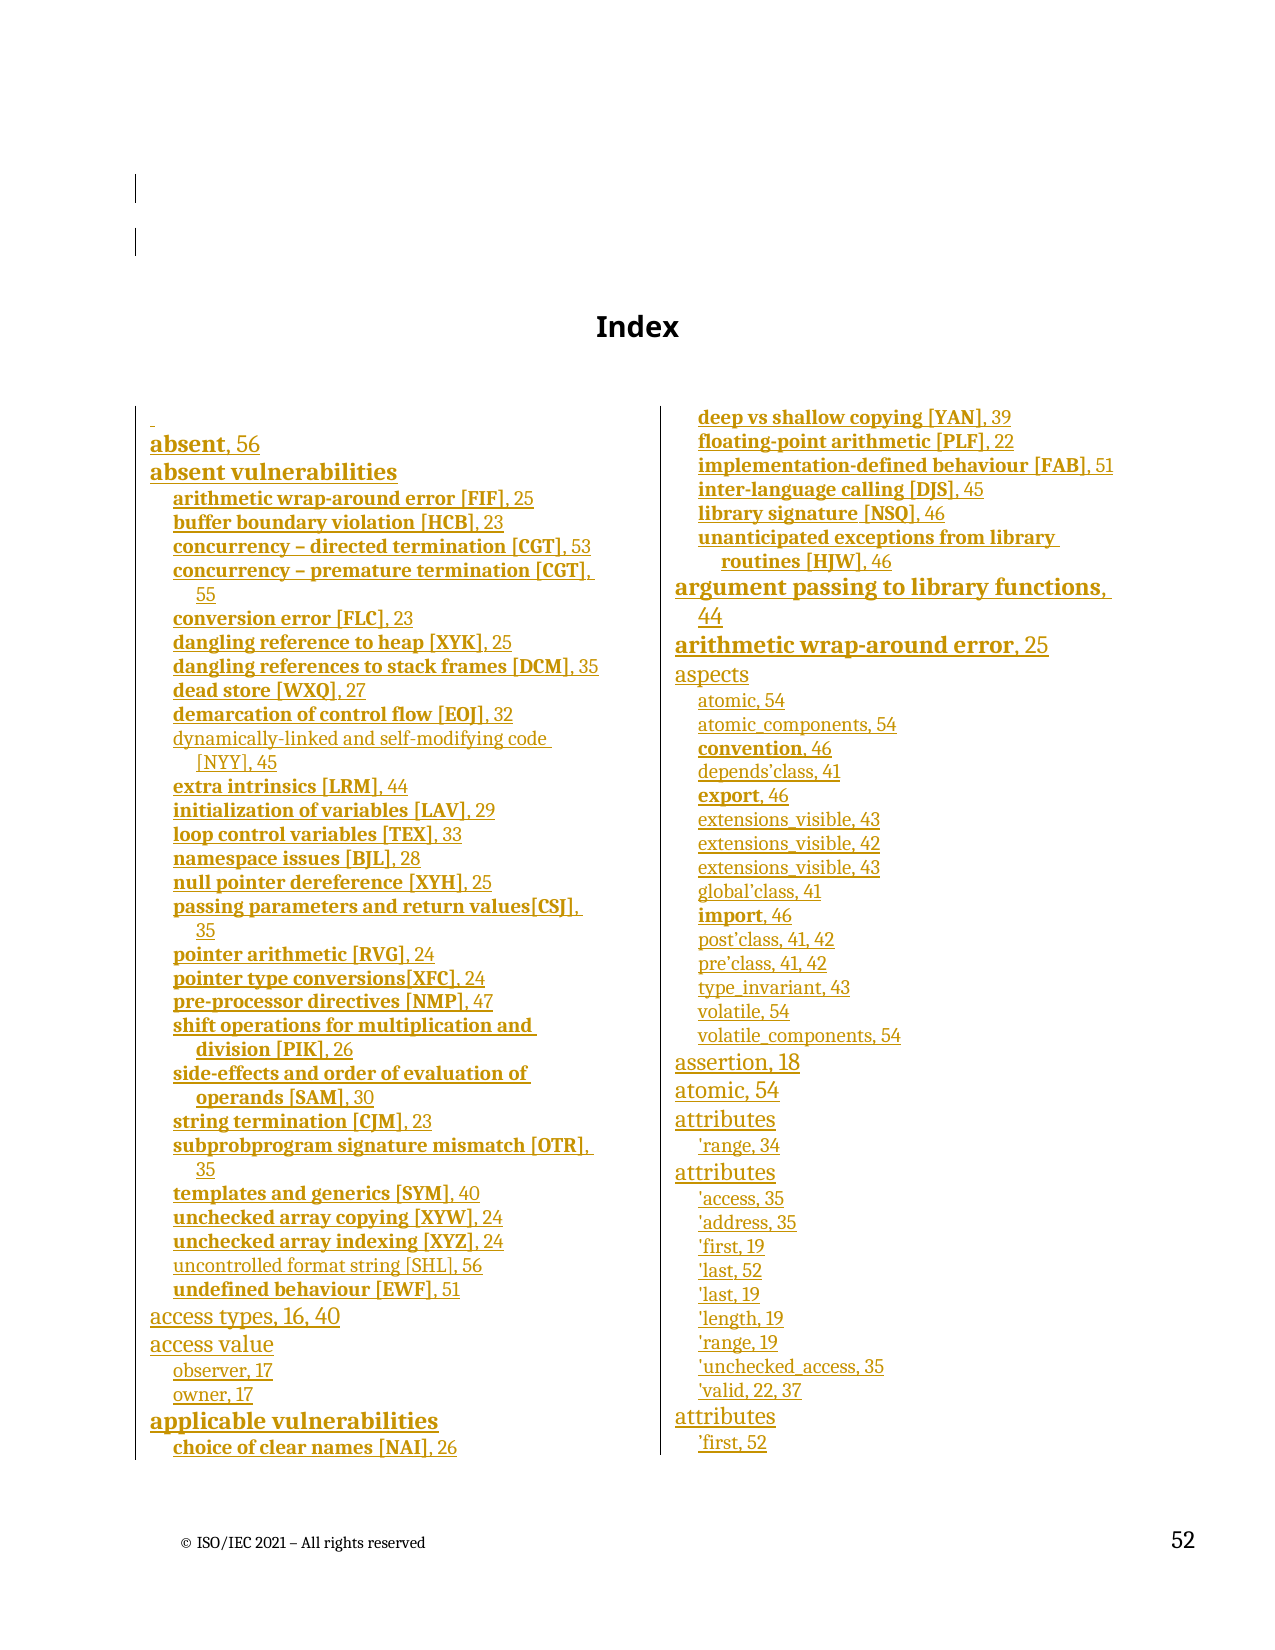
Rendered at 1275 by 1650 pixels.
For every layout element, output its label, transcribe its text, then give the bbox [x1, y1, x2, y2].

subtitle Index [150, 306, 1125, 346]
